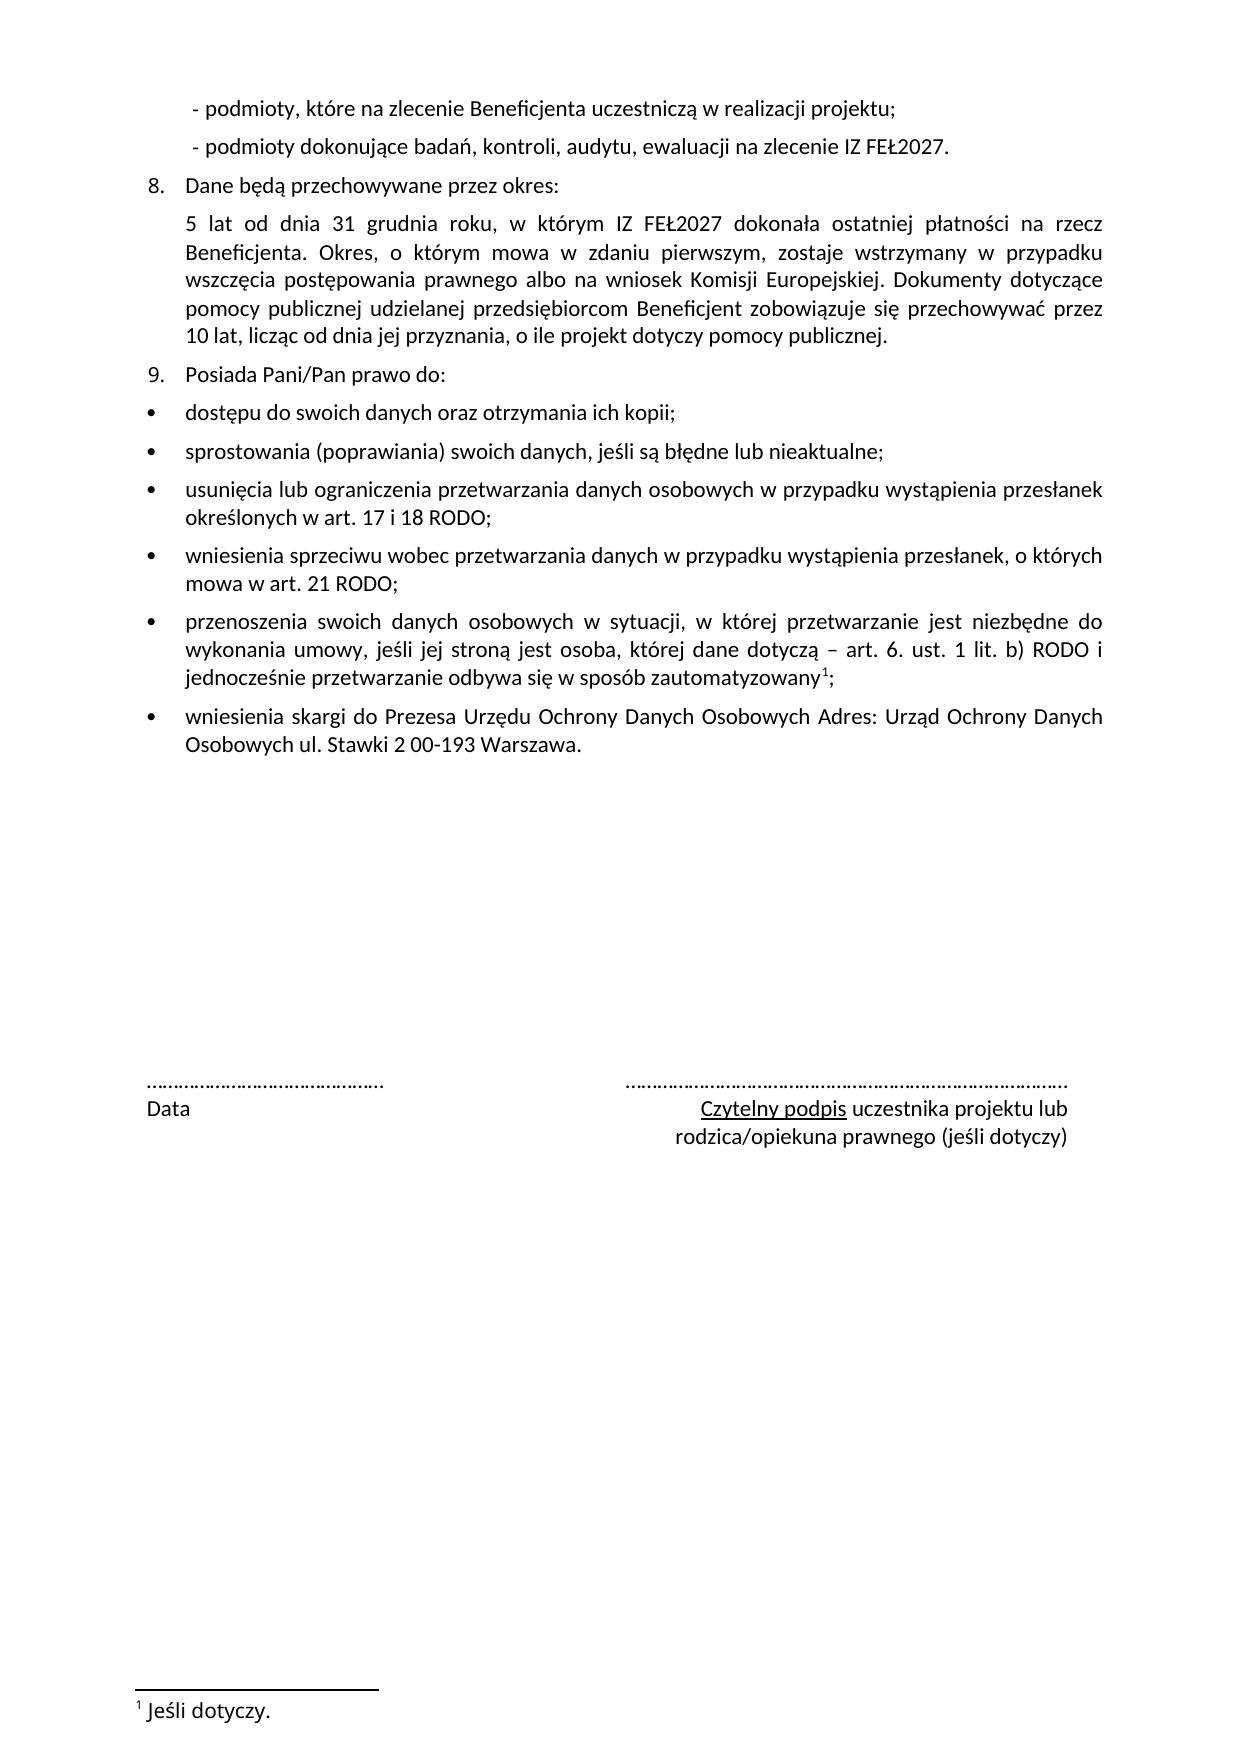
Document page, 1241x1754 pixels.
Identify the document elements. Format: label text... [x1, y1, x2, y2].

list podmioty, które na zlecenie Beneficjenta uczestniczą w realizacji projektu; [192, 94, 1105, 122]
list sprostowania (poprawiania) swoich danych, jeśli są błędne lub nieaktualne; [148, 437, 1105, 465]
list Posiada Pani/Pan prawo do: [148, 360, 1105, 388]
table_header ………………………………………………………………………… [608, 1038, 1079, 1094]
table_header ……………………………………… [135, 1038, 607, 1094]
list Dane będą przechowywane przez okres: [148, 171, 1105, 199]
list wniesienia skargi do Prezesa Urzędu Ochrony Danych Osobowych Adres: Urząd Ochrony Danych Osobowych ul. Stawki 2 00-193 Warszawa. [148, 702, 1105, 758]
table_cell Data [135, 1094, 607, 1150]
list przenoszenia swoich danych osobowych w sytuacji, w której przetwarzanie jest niezbędne do wykonania umowy, jeśli jej stroną jest osoba, której dane dotyczą – art. 6. ust. 1 lit. b) RODO i jednocześnie przetwarzanie odbywa się w sposób zautomatyzowany; [148, 607, 1105, 692]
table_cell Czytelny podpis uczestnika projektu lub rodzica/opiekuna prawnego (jeśli dotyczy) [608, 1094, 1079, 1150]
list podmioty dokonujące badań, kontroli, audytu, ewaluacji na zlecenie IZ FEŁ2027. [192, 132, 1105, 161]
list 5 lat od dnia 31 grudnia roku, w którym IZ FEŁ2027 dokonała ostatniej płatności na rzecz Beneficjenta. Okres, o którym mowa w zdaniu pierwszym, zostaje wstrzymany w przypadku wszczęcia postępowania prawnego albo na wniosek Komisji Europejskiej. Dokumenty dotyczące pomocy publicznej udzielanej przedsiębiorcom Beneficjent zobowiązuje się przechowywać przez 10 lat, licząc od dnia jej przyznania, o ile projekt dotyczy pomocy publicznej. [185, 209, 1105, 350]
list usunięcia lub ograniczenia przetwarzania danych osobowych w przypadku wystąpienia przesłanek określonych w art. 17 i 18 RODO; [148, 475, 1105, 531]
list dostępu do swoich danych oraz otrzymania ich kopii; [148, 398, 1105, 427]
list wniesienia sprzeciwu wobec przetwarzania danych w przypadku wystąpienia przesłanek, o których mowa w art. 21 RODO; [148, 541, 1105, 597]
